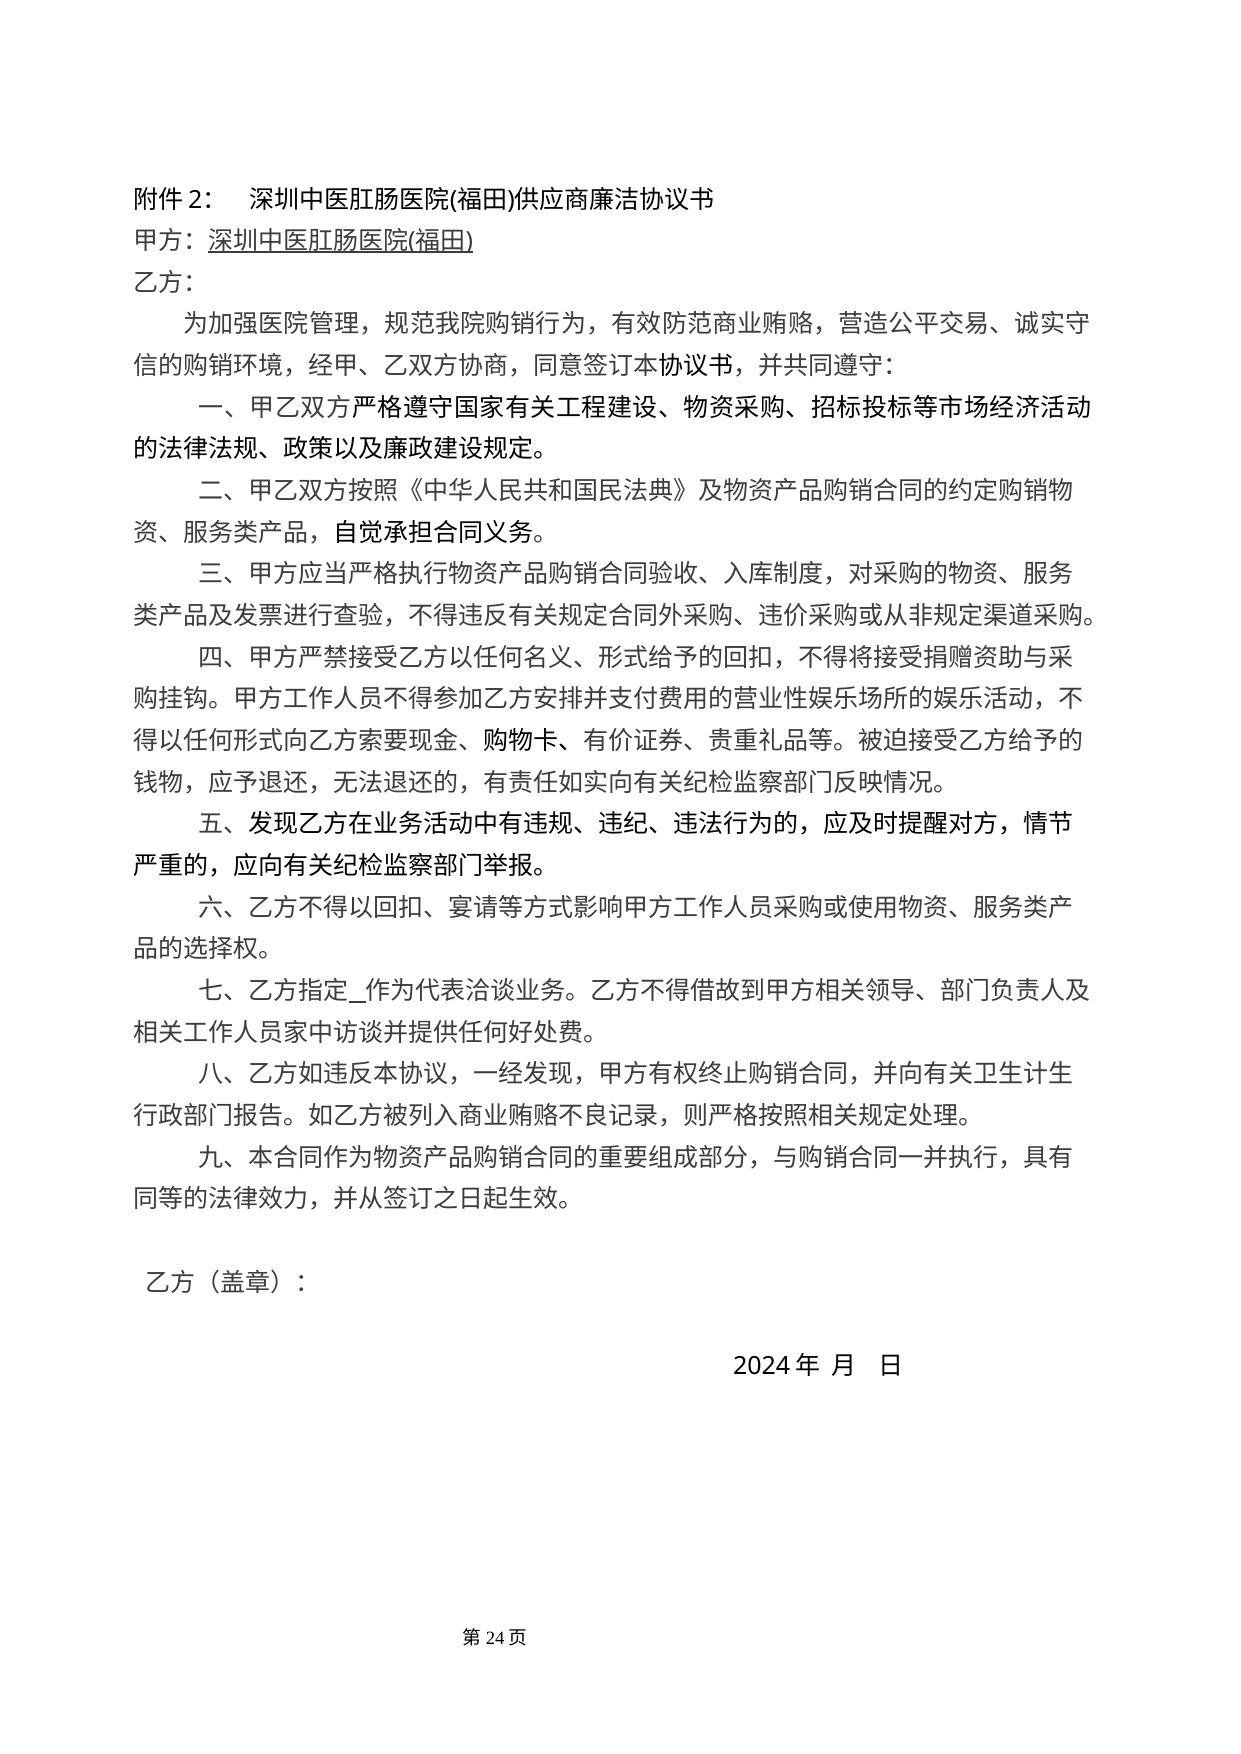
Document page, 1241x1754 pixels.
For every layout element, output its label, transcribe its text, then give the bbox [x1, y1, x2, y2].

text 四、甲方严禁接受乙方以任何名义、形式给予的回扣，不得将接受捐赠资助与采购挂钩。甲方工作人员不得参加乙方安排并支付费用的营业性娱乐场所的娱乐活动，不得以任何形式向乙方索要现金、购物卡、有价证券、贵重礼品等。被迫接受乙方给予的钱物，应予退还，无法退还的，有责任如实向有关纪检监察部门反映情况。 [133, 633, 1093, 799]
text 九、本合同作为物资产品购销合同的重要组成部分，与购销合同一并执行，具有同等的法律效力，并从签订之日起生效。 [133, 1133, 1093, 1216]
text 附件2： 深圳中医肛肠医院(福田)供应商廉洁协议书 [133, 180, 1093, 216]
text 乙方： [133, 258, 1093, 299]
text 2024年 月 日 [133, 1341, 1093, 1383]
text 为加强医院管理，规范我院购销行为，有效防范商业贿赂，营造公平交易、诚实守信的购销环境，经甲、乙双方协商，同意签订本协议书，并共同遵守： [133, 299, 1093, 383]
text 甲方：深圳中医肛肠医院(福田) [133, 216, 1093, 258]
text 六、乙方不得以回扣、宴请等方式影响甲方工作人员采购或使用物资、服务类产品的选择权。 [133, 883, 1093, 966]
text 二、甲乙双方按照《中华人民共和国民法典》及物资产品购销合同的约定购销物资、服务类产品，自觉承担合同义务。 [133, 466, 1093, 549]
text 五、发现乙方在业务活动中有违规、违纪、违法行为的，应及时提醒对方，情节严重的，应向有关纪检监察部门举报。 [133, 799, 1093, 883]
text 乙方（盖章）： [133, 1258, 1093, 1299]
text 一、甲乙双方严格遵守国家有关工程建设、物资采购、招标投标等市场经济活动的法律法规、政策以及廉政建设规定。 [133, 383, 1093, 466]
text 七、乙方指定 作为代表洽谈业务。乙方不得借故到甲方相关领导、部门负责人及相关工作人员家中访谈并提供任何好处费。 [133, 966, 1093, 1049]
text 八、乙方如违反本协议，一经发现，甲方有权终止购销合同，并向有关卫生计生行政部门报告。如乙方被列入商业贿赂不良记录，则严格按照相关规定处理。 [133, 1049, 1093, 1133]
text 三、甲方应当严格执行物资产品购销合同验收、入库制度，对采购的物资、服务类产品及发票进行查验，不得违反有关规定合同外采购、违价采购或从非规定渠道采购。 [133, 549, 1093, 633]
